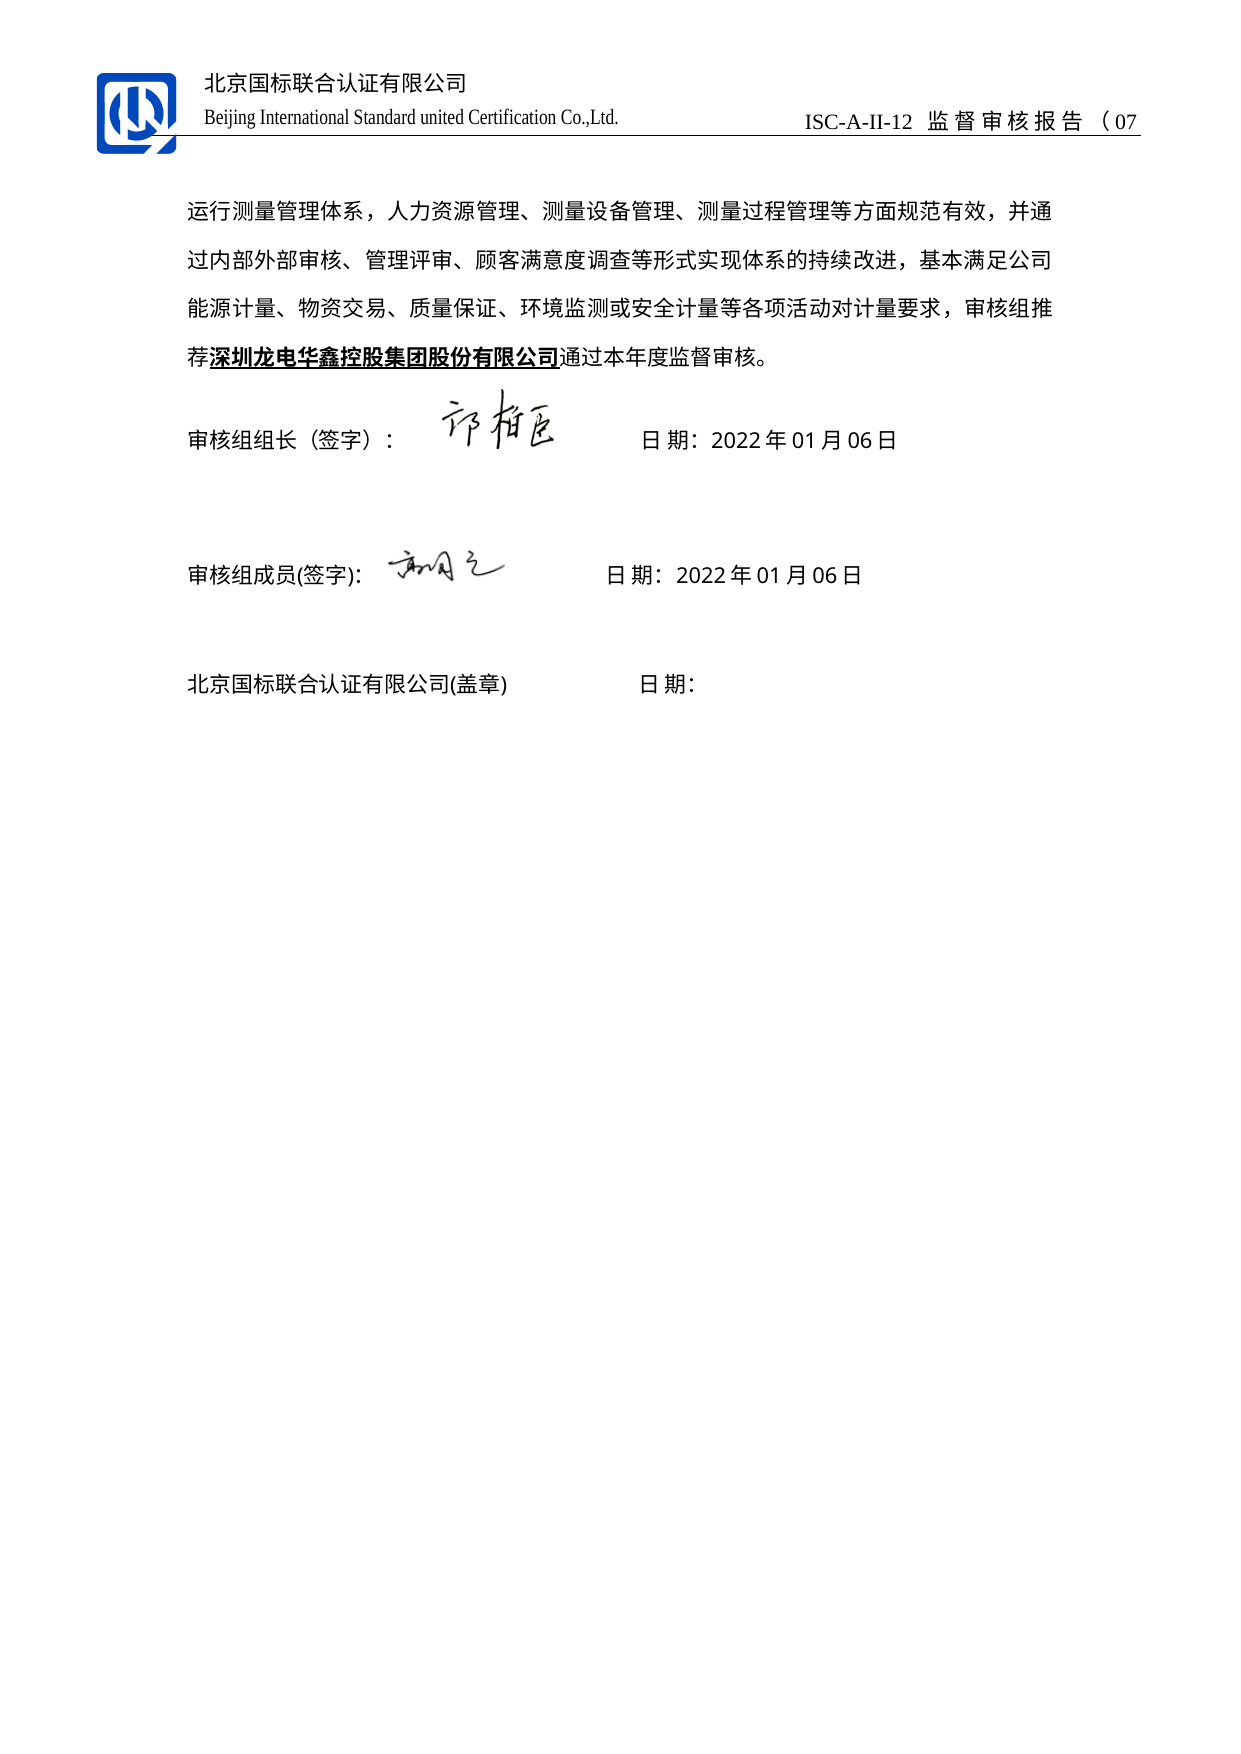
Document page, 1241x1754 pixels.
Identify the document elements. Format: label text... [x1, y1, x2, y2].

picture [385, 548, 508, 584]
picture [96, 73, 177, 154]
text 审核组成员(签字)： 日 期：2022年01月06日 [187, 549, 1053, 614]
text 审核组组长（签字）： 日 期：2022年01月06日 [187, 388, 1053, 486]
text 北京国标联合认证有限公司(盖章) 日 期： [187, 666, 1053, 699]
picture [421, 388, 611, 449]
